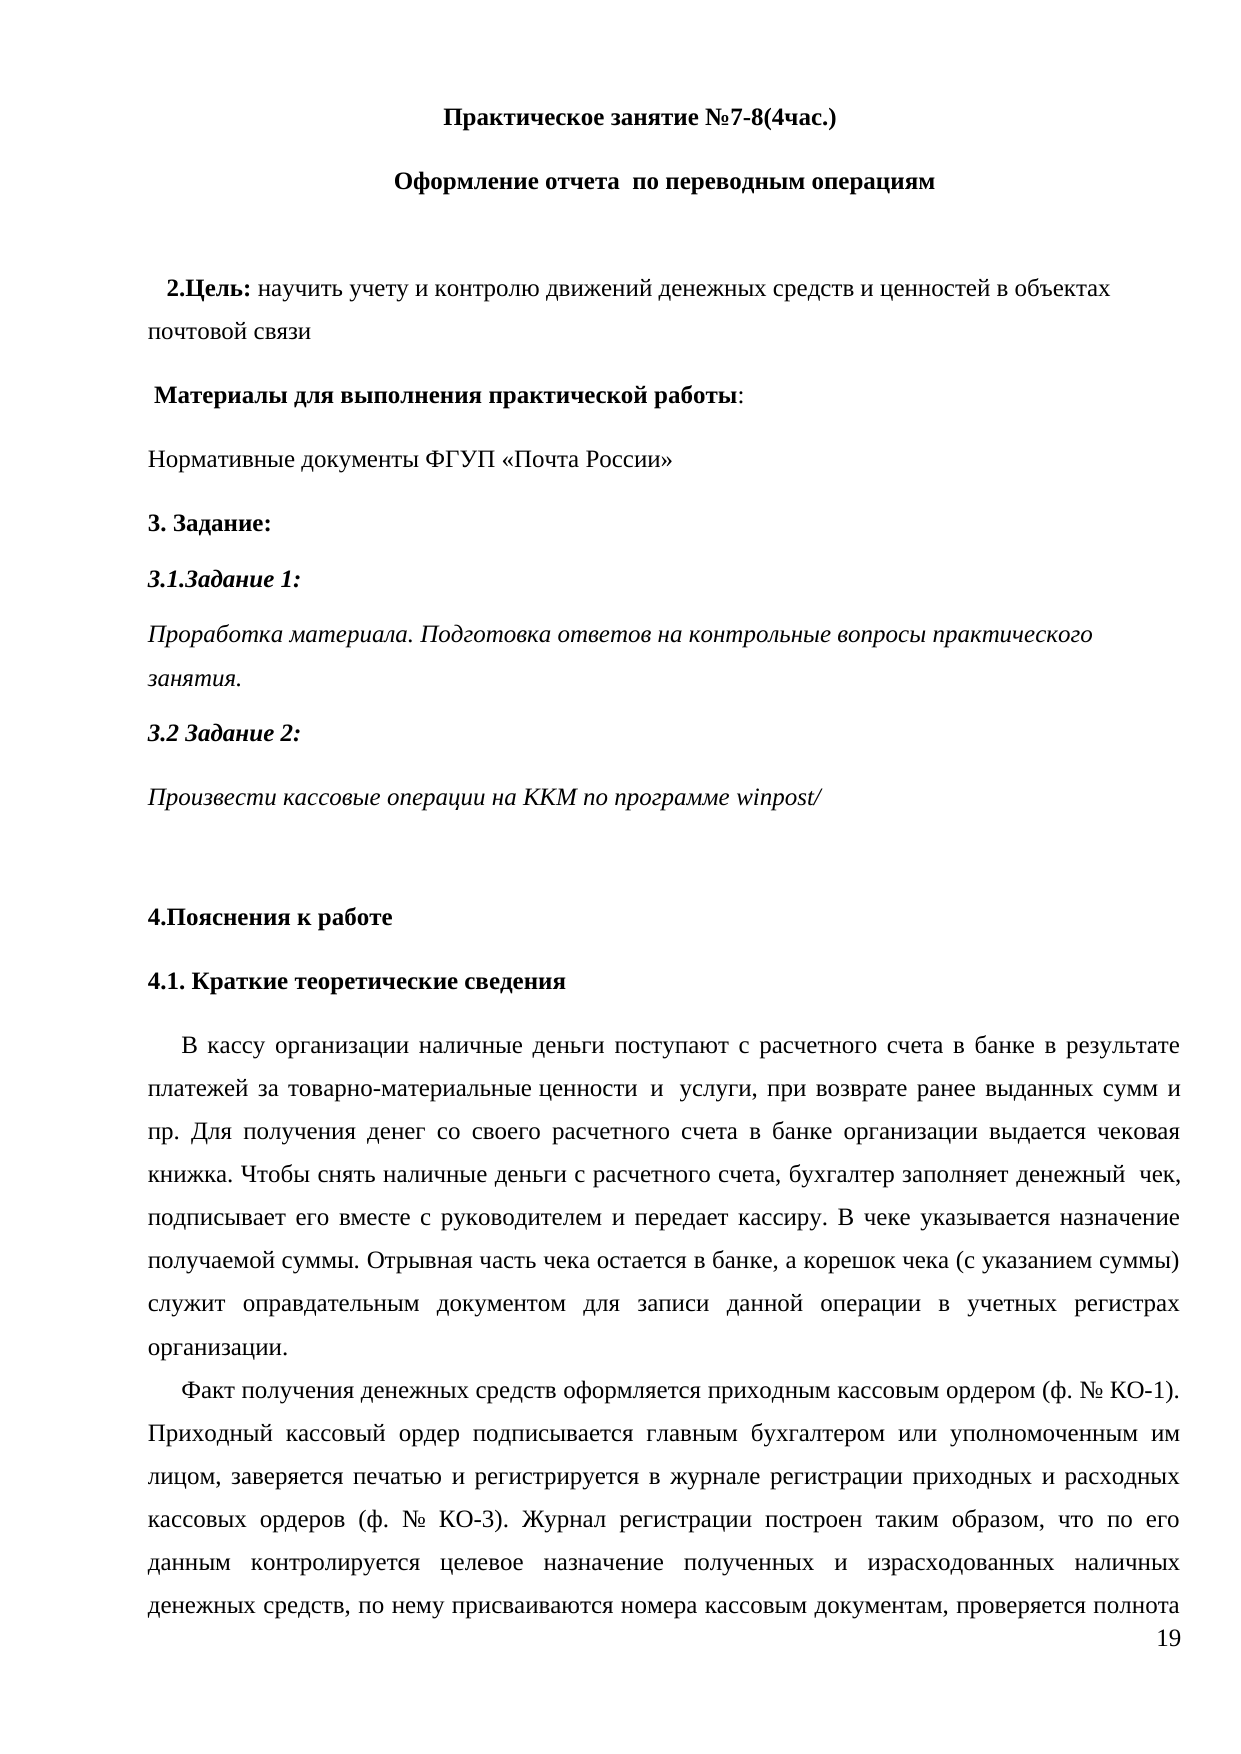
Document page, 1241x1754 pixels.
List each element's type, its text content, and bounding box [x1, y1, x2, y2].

text Проработка материала. Подготовка ответов на контрольные вопросы практического занятия. [148, 619, 1181, 691]
text Практическое занятие №7-8(4час.) [148, 102, 1132, 131]
text Материалы для выполнения практической работы: [148, 380, 1181, 409]
text Произвести кассовые операции на ККМ по программе winpost/ [148, 782, 1181, 811]
text 4.1. Краткие теоретические сведения [148, 966, 1181, 994]
subtitle Оформление отчета по переводным операциям [148, 166, 1181, 195]
text 3. Задание: [148, 508, 1181, 537]
text Нормативные документы ФГУП «Почта России» [148, 444, 1181, 473]
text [148, 1375, 1181, 1619]
text 3.1.Задание 1: [148, 564, 1181, 593]
text 2.Цель: научить учету и контролю движений денежных средств и ценностей в объектах почтовой связи [148, 273, 1181, 345]
text 4.Пояснения к работе [148, 902, 1181, 931]
text 3.2 Задание 2: [148, 718, 1181, 747]
text В кассу организации наличные деньги поступают с расчетного счета в банке в результате платежей за товарно-материальные ценности и услуги, при возврате ранее выданных сумм и пр. Для получения денег со своего расчетного счета в банке организации выдается чековая книжка. Чтобы снять наличные деньги с расчетного счета, бухгалтер заполняет денежный чек, подписывает его вместе с руководителем и передает кассиру. В чеке указывается назначение получаемой суммы. Отрывная часть чека остается в банке, а корешок чека (с указанием суммы) служит оправдательным документом для записи данной операции в учетных регистрах организации. [148, 1030, 1181, 1360]
